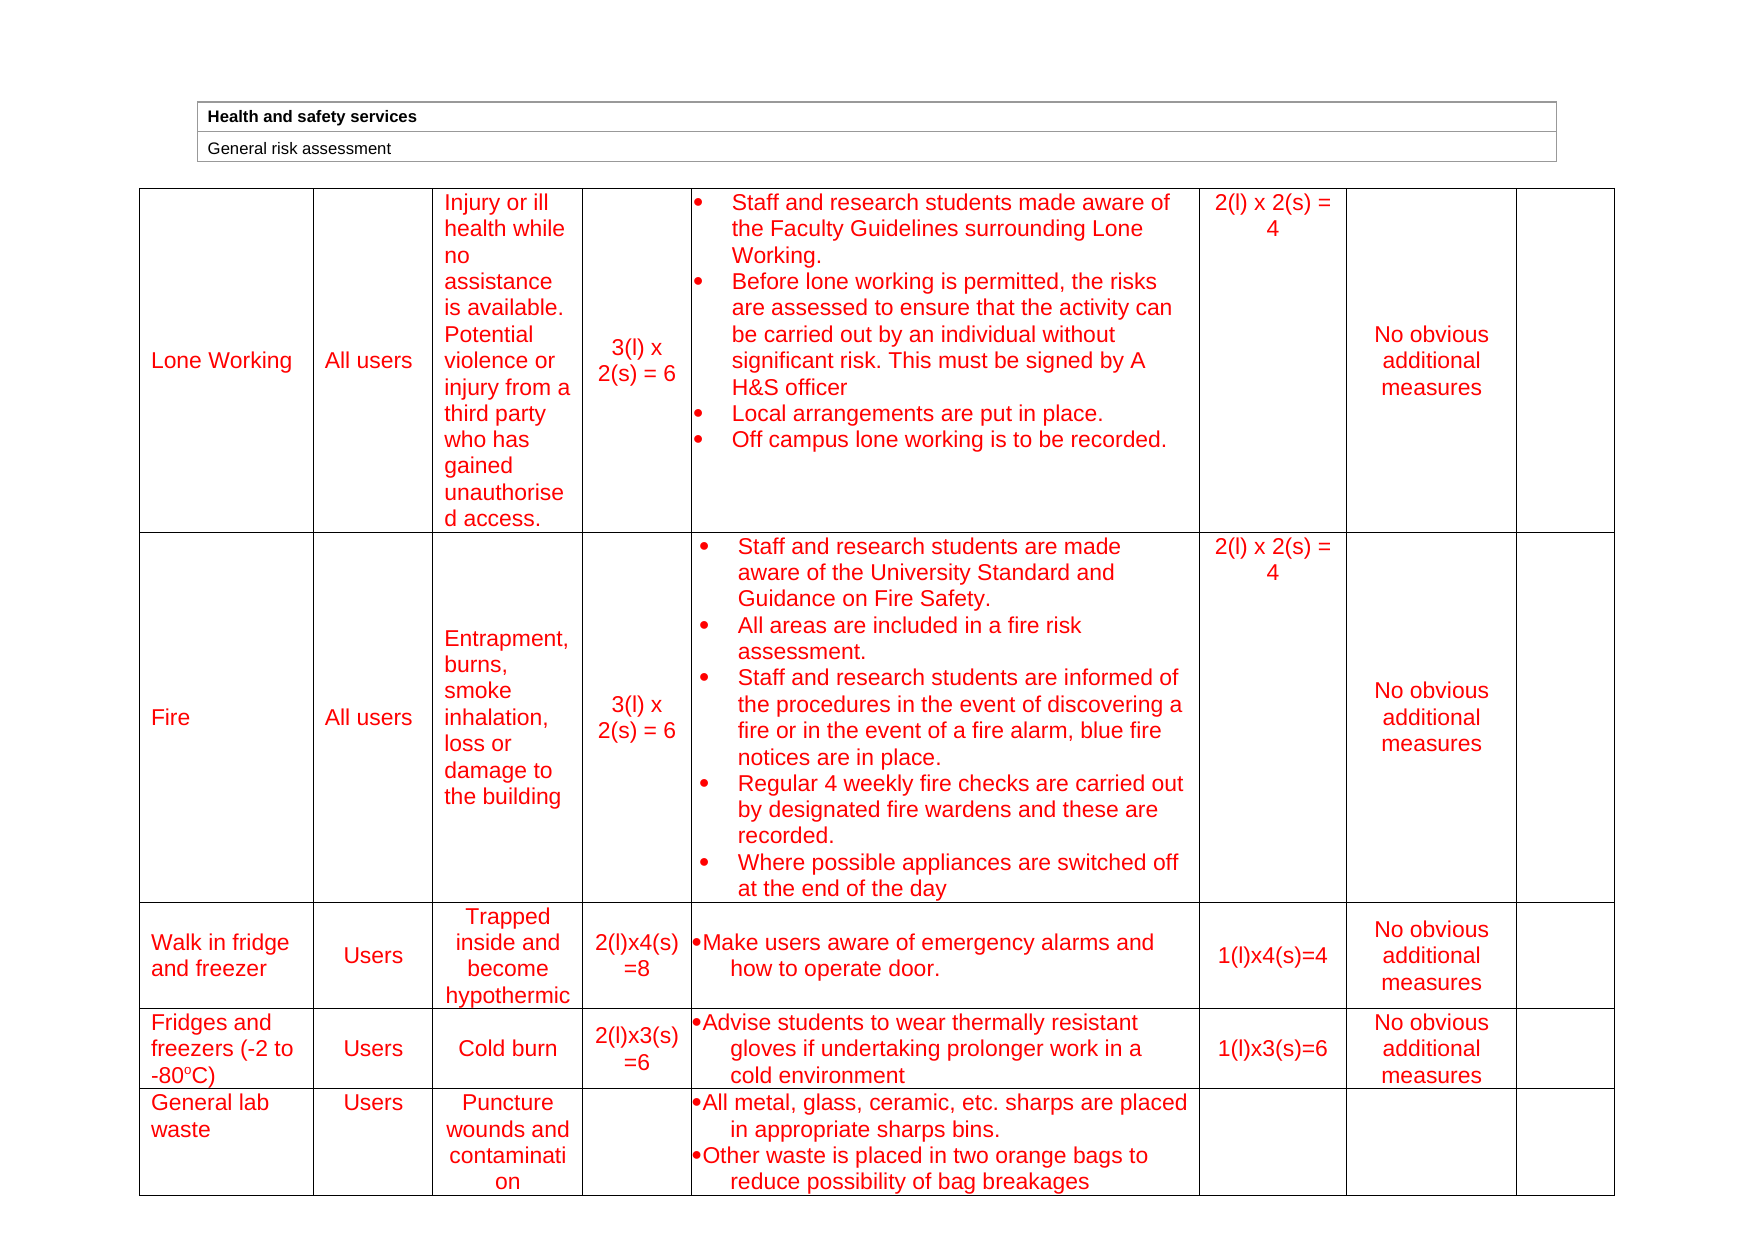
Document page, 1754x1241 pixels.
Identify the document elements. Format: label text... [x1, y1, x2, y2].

table_cell Staff and research students made aware of the Faculty Guidelines surrounding Lone Working. Before lone working is permitted, the risks are assessed to ensure that the activity can be carried out by an individual without significant risk. This must be signed by A H&S officer Local arrangements are put in place. Off campus lone working is to be recorded. [692, 189, 1199, 532]
table_cell Make users aware of emergency alarms and how to operate door. [692, 903, 1199, 1008]
table_cell [1517, 1009, 1614, 1088]
table_cell 3(l) x 2(s) = 6 [583, 189, 691, 532]
table_cell Users [314, 903, 432, 1008]
table_cell Users [314, 1089, 432, 1194]
table_cell Cold burn [433, 1009, 582, 1088]
table_cell Entrapment, burns, smoke inhalation, loss or damage to the building [433, 533, 582, 902]
table_cell [1200, 1089, 1346, 1194]
table_cell [583, 1089, 691, 1194]
table_cell Fridges and freezers (-2 to -80oC) [140, 1009, 313, 1088]
table_cell All users [314, 189, 432, 532]
table_cell No obvious additional measures [1347, 903, 1516, 1008]
table_cell 1(l)x3(s)=6 [1200, 1009, 1346, 1088]
table_cell All users [314, 533, 432, 902]
table_cell 1(l)x4(s)=4 [1200, 903, 1346, 1008]
table_cell Trapped inside and become hypothermic [433, 903, 582, 1008]
table_cell [1517, 189, 1614, 532]
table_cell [1347, 189, 1516, 532]
table_cell 2(l)x4(s)=8 [583, 903, 691, 1008]
table_cell No obvious additional measures [1347, 1009, 1516, 1088]
table_cell 2(l)x3(s)=6 [583, 1009, 691, 1088]
table_cell [1517, 533, 1614, 902]
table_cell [692, 1089, 1199, 1194]
table_cell Advise students to wear thermally resistant gloves if undertaking prolonger work in a cold environment [692, 1009, 1199, 1088]
table_cell [1517, 903, 1614, 1008]
table_cell Walk in fridge and freezer [140, 903, 313, 1008]
table_cell 2(l) x 2(s) = 4 [1200, 533, 1346, 902]
table_cell Fire [140, 533, 313, 902]
table_cell Lone Working [140, 189, 313, 532]
table_cell [1517, 1089, 1614, 1194]
table_cell General lab waste [140, 1089, 313, 1194]
table_cell No obvious additional measures [1347, 533, 1516, 902]
table_cell 2(l) x 2(s) = 4 [1200, 189, 1346, 532]
table_cell [1347, 1089, 1516, 1194]
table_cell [433, 1089, 582, 1194]
table_cell 3(l) x 2(s) = 6 [583, 533, 691, 902]
table_cell Users [314, 1009, 432, 1088]
table_cell Staff and research students are made aware of the University Standard and Guidance on Fire Safety. All areas are included in a fire risk assessment. Staff and research students are informed of the procedures in the event of discovering a fire or in the event of a fire alarm, blue fire notices are in place. Regular 4 weekly fire checks are carried out by designated fire wardens and these are recorded. Where possible appliances are switched off at the end of the day [692, 533, 1199, 902]
table_cell Injury or ill health while no assistance is available. Potential violence or injury from a third party who has gained unauthorised access. [433, 189, 582, 532]
